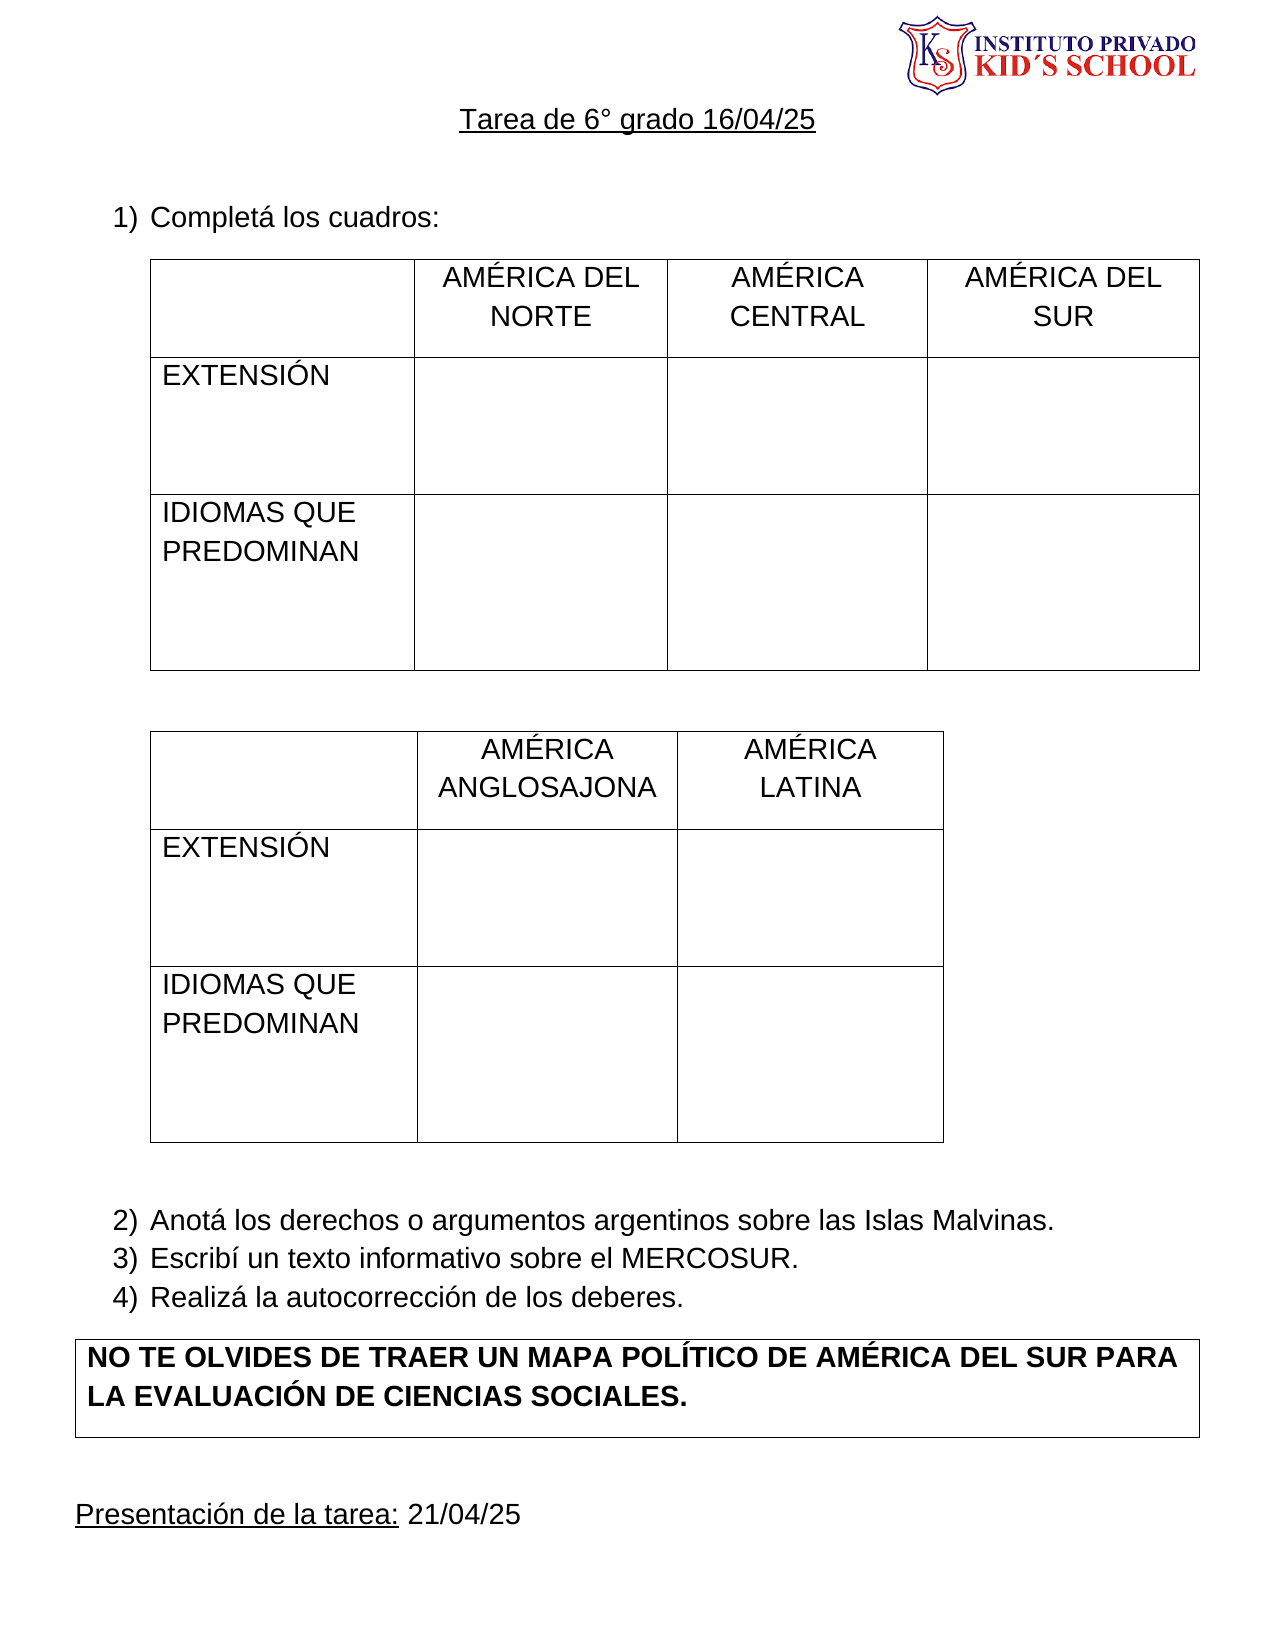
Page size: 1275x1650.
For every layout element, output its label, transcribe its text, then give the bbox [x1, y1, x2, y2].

text Tarea de 6° grado 16/04/25 [75, 102, 1200, 135]
table_cell IDIOMAS QUE PREDOMINAN [151, 495, 414, 670]
list Realizá la autocorrección de los deberes. [112, 1280, 1200, 1313]
table_cell [928, 358, 1199, 494]
list Completá los cuadros: [112, 200, 1200, 233]
table_cell [678, 967, 943, 1142]
table_cell [418, 967, 677, 1142]
table_cell [668, 358, 927, 494]
table_header [151, 260, 414, 357]
text Presentación de la tarea: 21/04/25 [75, 1497, 1200, 1531]
table_cell EXTENSIÓN [151, 830, 417, 966]
table_cell [415, 495, 667, 670]
list Anotá los derechos o argumentos argentinos sobre las Islas Malvinas. [112, 1203, 1200, 1236]
list Escribí un texto informativo sobre el MERCOSUR. [112, 1241, 1200, 1275]
table_header AMÉRICA CENTRAL [668, 260, 927, 357]
table_header AMÉRICA LATINA [678, 732, 943, 829]
table_cell [678, 830, 943, 966]
table_cell [415, 358, 667, 494]
table_cell [668, 495, 927, 670]
table_cell EXTENSIÓN [151, 358, 414, 494]
picture [898, 15, 1196, 96]
table_header AMÉRICA DEL NORTE [415, 260, 667, 357]
table_header AMÉRICA DEL SUR [928, 260, 1199, 357]
table_header NO TE OLVIDES DE TRAER UN MAPA POLÍTICO DE AMÉRICA DEL SUR PARA LA EVALUACIÓN DE CIENCIAS SOCIALES. [76, 1340, 1199, 1437]
table_cell [418, 830, 677, 966]
table_header AMÉRICA ANGLOSAJONA [418, 732, 677, 829]
table_header [151, 732, 417, 829]
table_cell IDIOMAS QUE PREDOMINAN [151, 967, 417, 1142]
table_cell [928, 495, 1199, 670]
